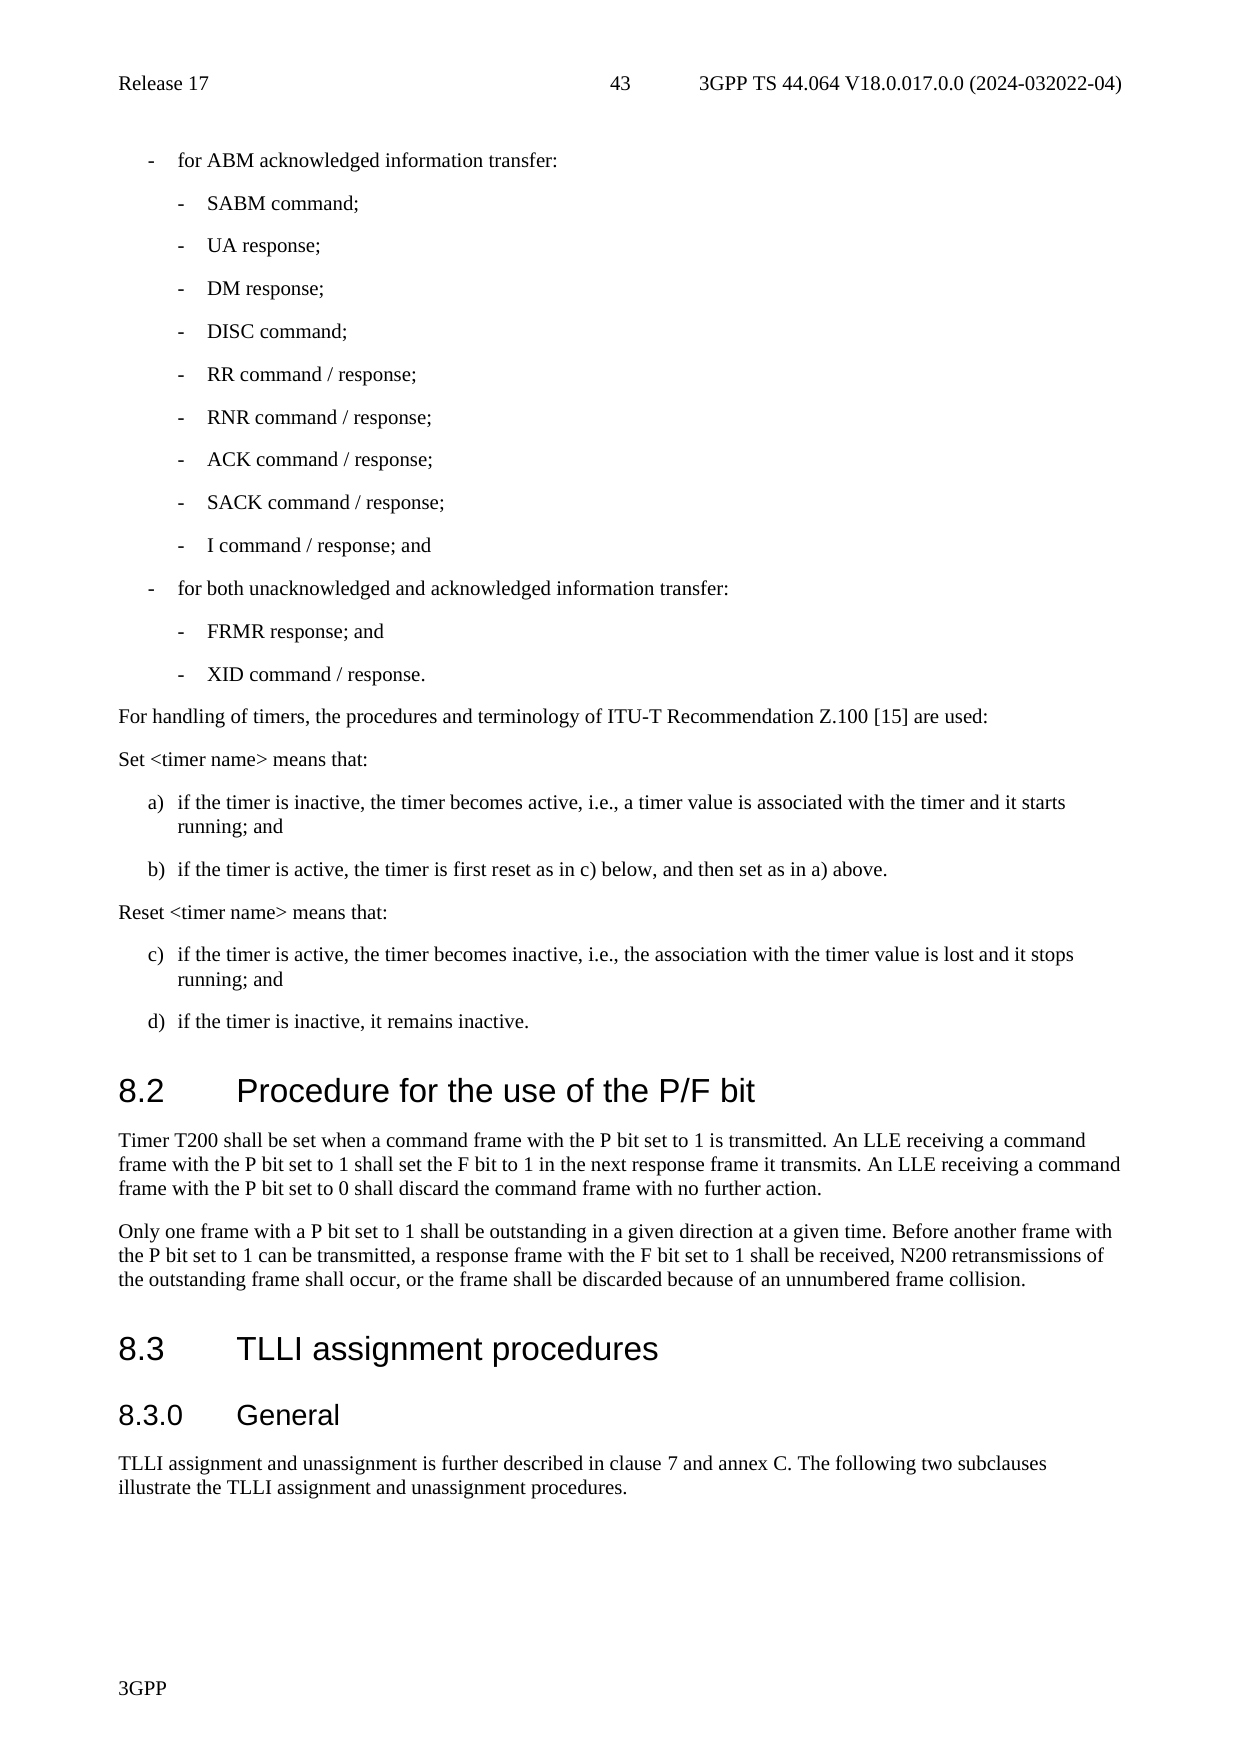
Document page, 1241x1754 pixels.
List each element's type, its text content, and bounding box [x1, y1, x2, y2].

text - XID command / response. [177, 661, 1122, 686]
text - SABM command; [177, 191, 1122, 214]
text - I command / response; and [177, 533, 1122, 557]
subtitle 8.3 TLLI assignment procedures [118, 1329, 1122, 1367]
text - SACK command / response; [177, 490, 1122, 514]
text - RNR command / response; [177, 404, 1122, 429]
text - FRMR response; and [177, 619, 1122, 643]
text - DISC command; [177, 319, 1122, 343]
subtitle 8.2 Procedure for the use of the P/F bit [118, 1071, 1122, 1109]
text Set <timer name> means that: [118, 747, 1122, 771]
text b) if the timer is active, the timer is first reset as in c) below, and then set as in a) above. [148, 857, 1122, 881]
text Reset <timer name> means that: [118, 899, 1122, 924]
text d) if the timer is inactive, it remains inactive. [148, 1009, 1122, 1033]
text Timer T200 shall be set when a command frame with the P bit set to 1 is transmitted. An LLE receiving a command frame with the P bit set to 1 shall set the F bit to 1 in the next response frame it transmits. An LLE receiving a command frame with the P bit set to 0 shall discard the command frame with no further action. [118, 1128, 1122, 1200]
text - RR command / response; [177, 362, 1122, 386]
text - ACK command / response; [177, 447, 1122, 471]
text Only one frame with a P bit set to 1 shall be outstanding in a given direction at a given time. Before another frame with the P bit set to 1 can be transmitted, a response frame with the F bit set to 1 shall be received, N200 retransmissions of the outstanding frame shall occur, or the frame shall be discarded because of an unnumbered frame collision. [118, 1219, 1122, 1291]
text c) if the timer is active, the timer becomes inactive, i.e., the association with the timer value is lost and it stops running; and [148, 942, 1122, 991]
subtitle 8.3.0 General [118, 1398, 1122, 1432]
text - for both unacknowledged and acknowledged information transfer: [148, 576, 1122, 600]
text - DM response; [177, 276, 1122, 300]
text TLLI assignment and unassignment is further described in clause 7 and annex C. The following two subclauses illustrate the TLLI assignment and unassignment procedures. [118, 1451, 1122, 1499]
text a) if the timer is inactive, the timer becomes active, i.e., a timer value is associated with the timer and it starts running; and [148, 790, 1122, 838]
text For handling of timers, the procedures and terminology of ITU-T Recommendation Z.100 [15] are used: [118, 704, 1122, 728]
text - for ABM acknowledged information transfer: [148, 148, 1122, 172]
text - UA response; [177, 233, 1122, 257]
